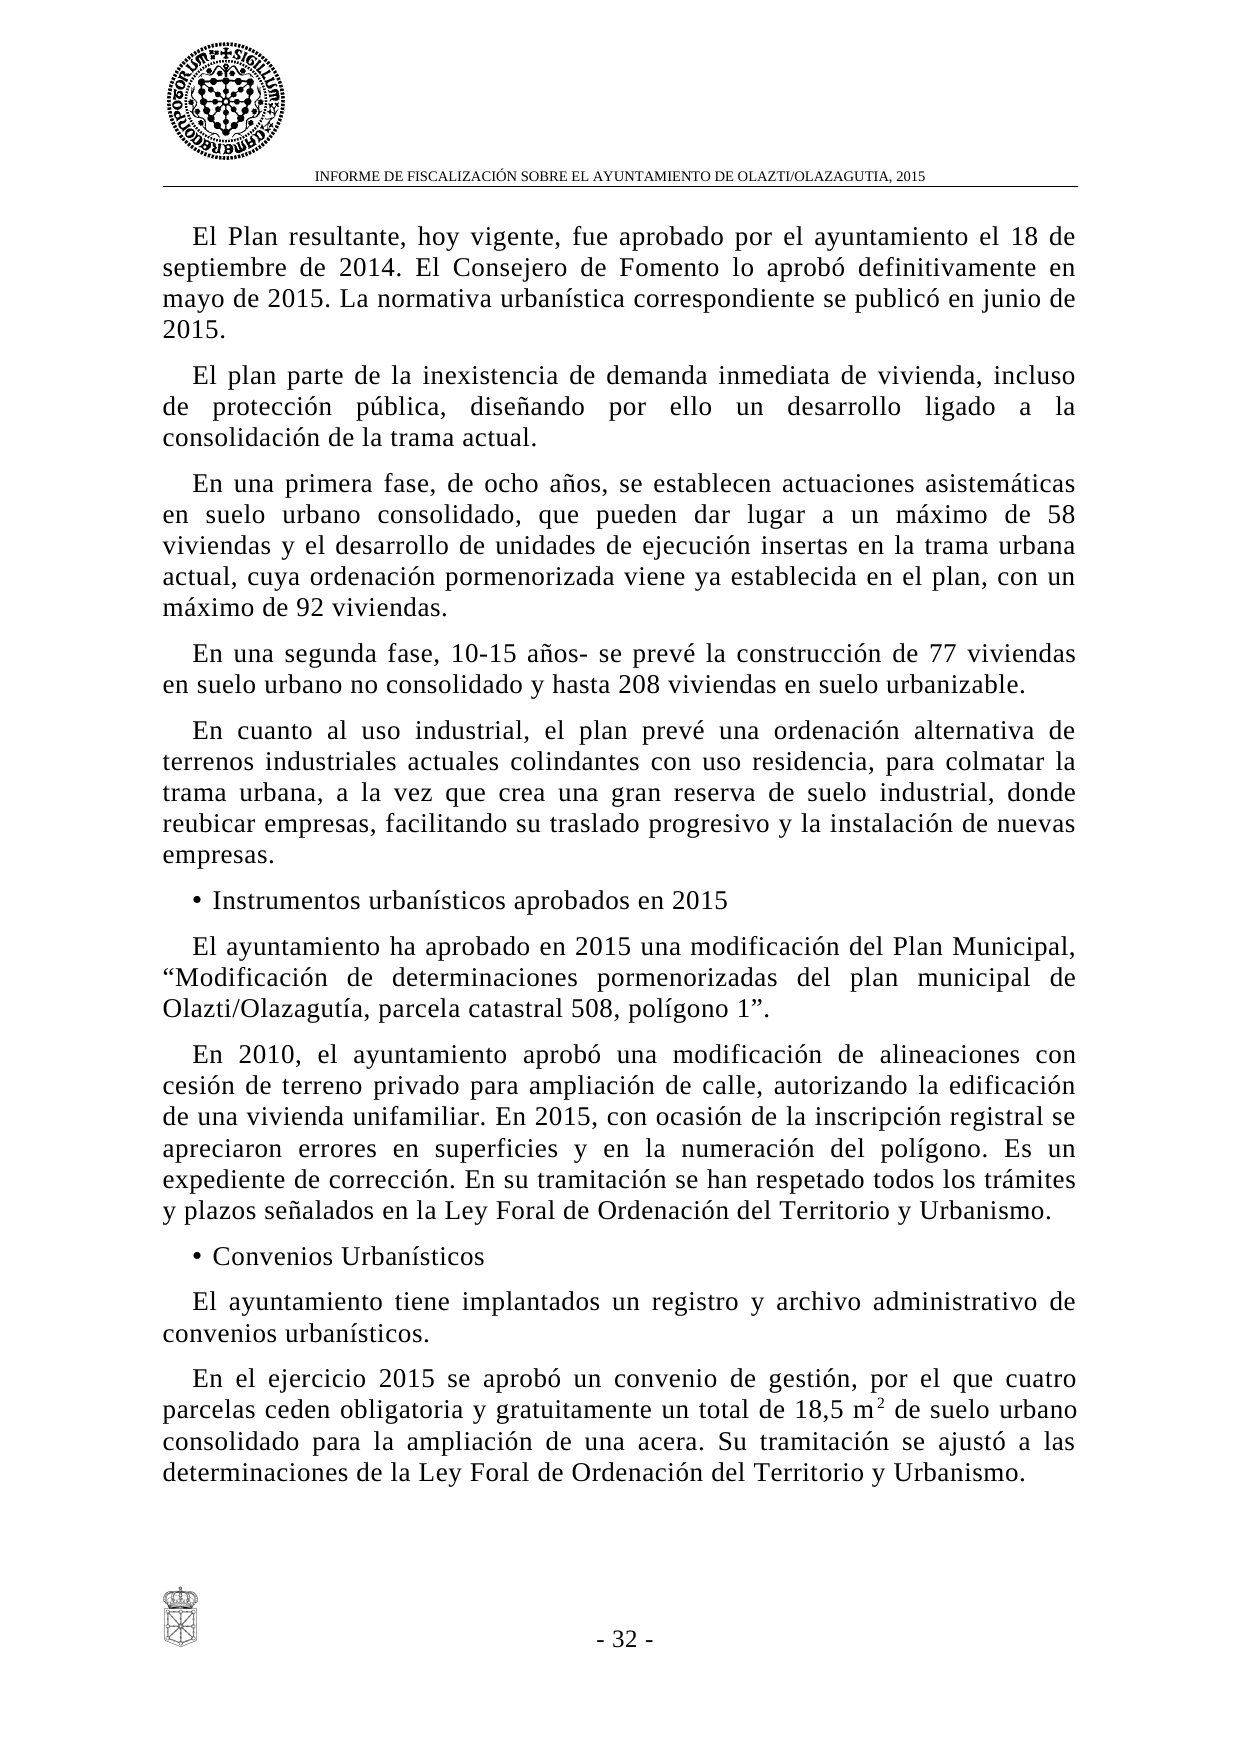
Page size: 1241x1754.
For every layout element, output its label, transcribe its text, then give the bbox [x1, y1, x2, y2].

list Convenios Urbanísticos [162, 1240, 1078, 1271]
text El ayuntamiento ha aprobado en 2015 una modificación del Plan Municipal, “Modificación de determinaciones pormenorizadas del plan municipal de Olazti/Olazagutía, parcela catastral 508, polígono 1”. [162, 930, 1078, 1024]
picture [162, 38, 289, 164]
text En una segunda fase, 10-15 años- se prevé la construcción de 77 viviendas en suelo urbano no consolidado y hasta 208 viviendas en suelo urbanizable. [162, 637, 1078, 699]
list Instrumentos urbanísticos aprobados en 2015 [162, 884, 1078, 916]
text El Plan resultante, hoy vigente, fue aprobado por el ayuntamiento el 18 de septiembre de 2014. El Consejero de Fomento lo aprobó definitivamente en mayo de 2015. La normativa urbanística correspondiente se publicó en junio de 2015. [162, 220, 1078, 344]
text En el ejercicio 2015 se aprobó un convenio de gestión, por el que cuatro parcelas ceden obligatoria y gratuitamente un total de 18,5 m2 de suelo urbano consolidado para la ampliación de una acera. Su tramitación se ajustó a las determinaciones de la Ley Foral de Ordenación del Territorio y Urbanismo. [162, 1362, 1078, 1487]
text El ayuntamiento tiene implantados un registro y archivo administrativo de convenios urbanísticos. [162, 1286, 1078, 1348]
text En 2010, el ayuntamiento aprobó una modificación de alineaciones con cesión de terreno privado para ampliación de calle, autorizando la edificación de una vivienda unifamiliar. En 2015, con ocasión de la inscripción registral se apreciaron errores en superficies y en la numeración del polígono. Es un expediente de corrección. En su tramitación se han respetado todos los trámites y plazos señalados en la Ley Foral de Ordenación del Territorio y Urbanismo. [162, 1038, 1078, 1225]
picture [162, 1586, 199, 1648]
text En cuanto al uso industrial, el plan prevé una ordenación alternativa de terrenos industriales actuales colindantes con uso residencia, para colmatar la trama urbana, a la vez que crea una gran reserva de suelo industrial, donde reubicar empresas, facilitando su traslado progresivo y la instalación de nuevas empresas. [162, 714, 1078, 870]
text El plan parte de la inexistencia de demanda inmediata de vivienda, incluso de protección pública, diseñando por ello un desarrollo ligado a la consolidación de la trama actual. [162, 359, 1078, 452]
text En una primera fase, de ocho años, se establecen actuaciones asistemáticas en suelo urbano consolidado, que pueden dar lugar a un máximo de 58 viviendas y el desarrollo de unidades de ejecución insertas en la trama urbana actual, cuya ordenación pormenorizada viene ya establecida en el plan, con un máximo de 92 viviendas. [162, 467, 1078, 623]
